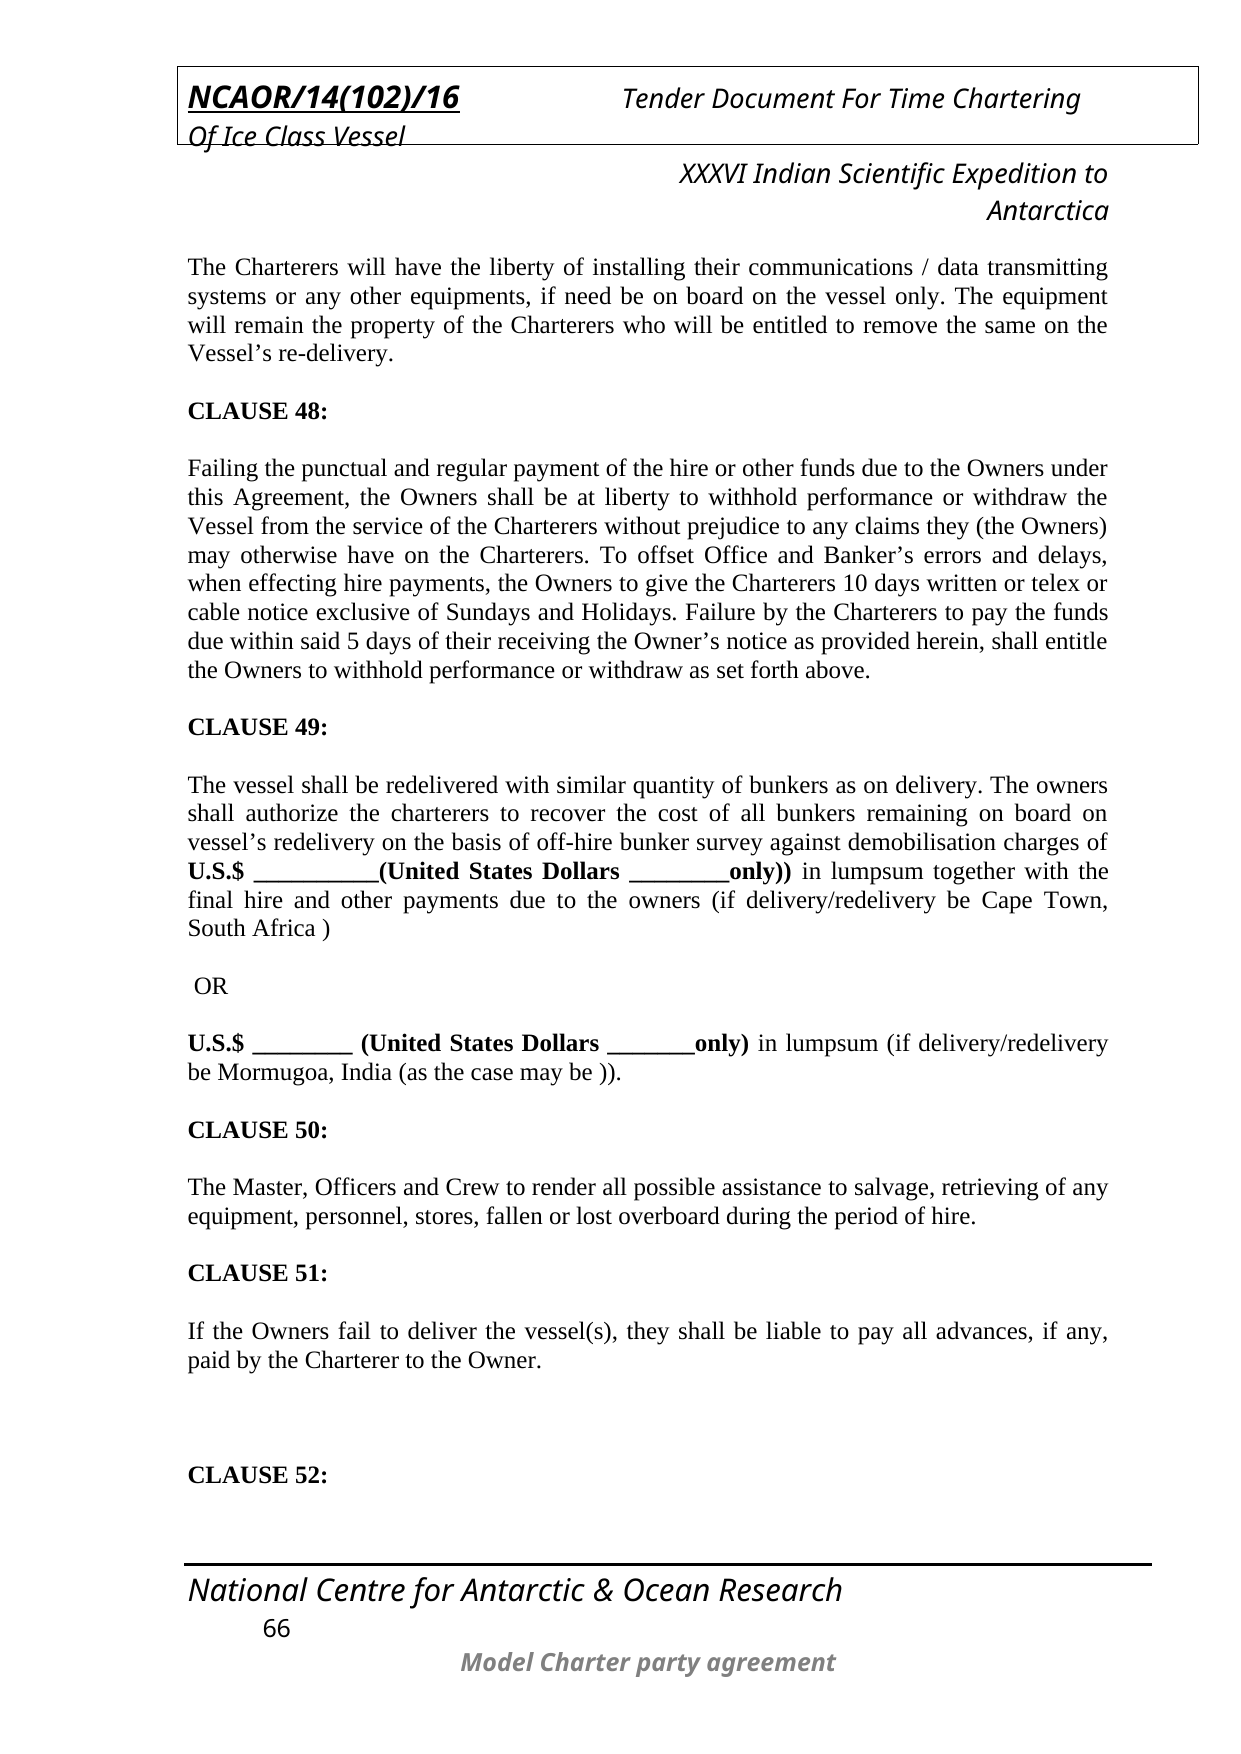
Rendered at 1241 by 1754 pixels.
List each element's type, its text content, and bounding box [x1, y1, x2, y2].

text Failing the punctual and regular payment of the hire or other funds due to the Owners under this Agreement, the Owners shall be at liberty to withhold performance or withdraw the Vessel from the service of the Charterers without prejudice to any claims they (the Owners) may otherwise have on the Charterers. To offset Office and Banker’s errors and delays, when effecting hire payments, the Owners to give the Charterers 10 days written or telex or cable notice exclusive of Sundays and Holidays. Failure by the Charterers to pay the funds due within said 5 days of their receiving the Owner’s notice as provided herein, shall entitle the Owners to withhold performance or withdraw as set forth above. [187, 453, 1109, 683]
text Clause 51: [187, 1258, 1109, 1287]
text The vessel shall be redelivered with similar quantity of bunkers as on delivery. The owners shall authorize the charterers to recover the cost of all bunkers remaining on board on vessel’s redelivery on the basis of off-hire bunker survey against demobilisation charges of U.S.$ __________(United States Dollars ________only)) in lumpsum together with the final hire and other payments due to the owners (if delivery/redelivery be Cape Town, South Africa ) [187, 770, 1109, 942]
text The Master, Officers and Crew to render all possible assistance to salvage, retrieving of any equipment, personnel, stores, fallen or lost overboard during the period of hire. [187, 1172, 1109, 1230]
text Clause 49: [187, 712, 1109, 741]
text U.S.$ ________ (United States Dollars _______only) in lumpsum (if delivery/redelivery be Mormugoa, India (as the case may be )). [187, 1028, 1109, 1086]
text Clause 50: [187, 1115, 1109, 1143]
text OR [187, 971, 1109, 1000]
text Clause 52: [187, 1460, 1109, 1488]
text If the Owners fail to deliver the vessel(s), they shall be liable to pay all advances, if any, paid by the Charterer to the Owner. [187, 1316, 1109, 1373]
text The Charterers will have the liberty of installing their communications / data transmitting systems or any other equipments, if need be on board on the vessel only. The equipment will remain the property of the Charterers who will be entitled to remove the same on the Vessel’s re-delivery. [187, 252, 1109, 367]
text Clause 48: [187, 396, 1109, 425]
